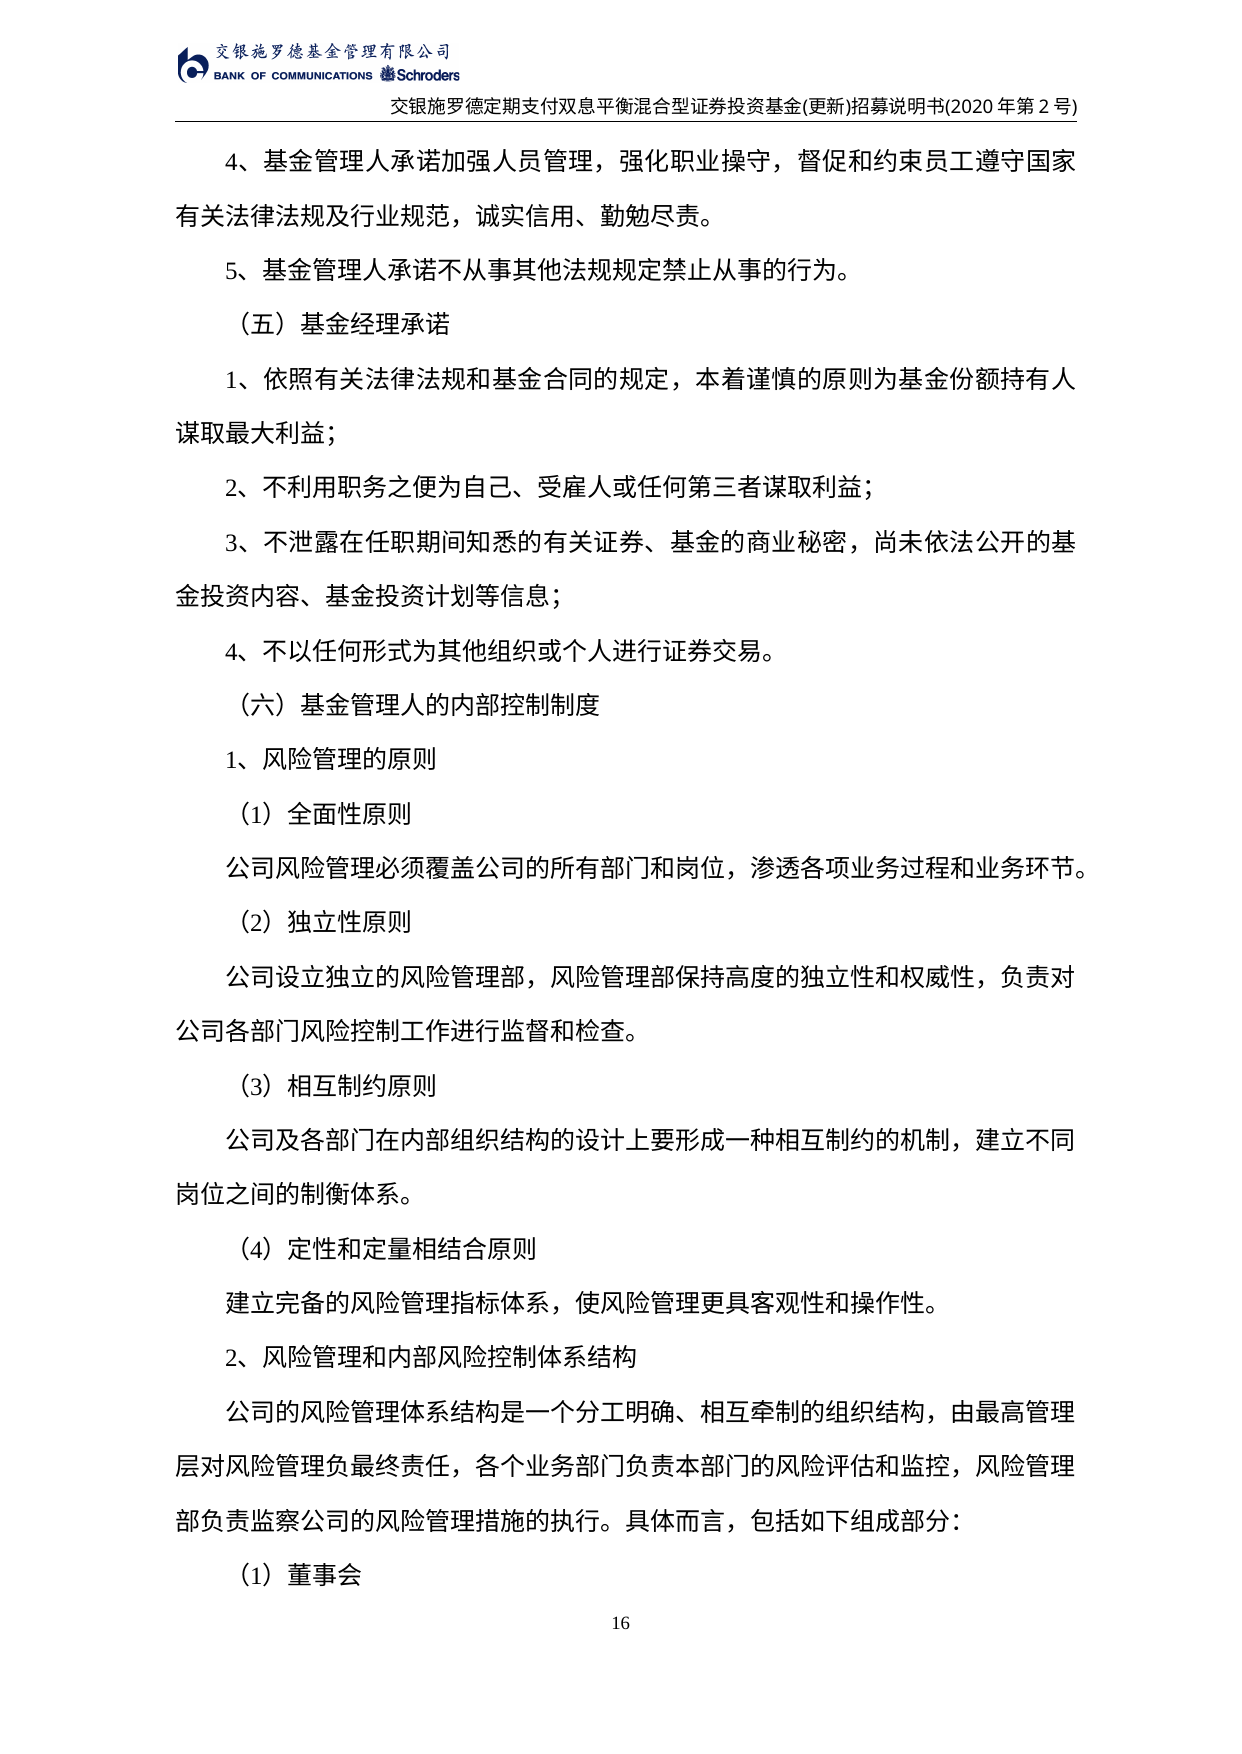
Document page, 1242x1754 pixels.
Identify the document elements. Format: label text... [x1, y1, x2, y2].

text （五）基金经理承诺 [175, 305, 1077, 341]
text 4、基金管理人承诺加强人员管理，强化职业操守，督促和约束员工遵守国家有关法律法规及行业规范，诚实信用、勤勉尽责。 [175, 142, 1077, 232]
text 3、不泄露在任职期间知悉的有关证券、基金的商业秘密，尚未依法公开的基金投资内容、基金投资计划等信息； [175, 522, 1077, 613]
text 公司风险管理必须覆盖公司的所有部门和岗位，渗透各项业务过程和业务环节。 [175, 848, 1077, 885]
picture [178, 43, 460, 83]
text （1）全面性原则 [175, 794, 1077, 830]
text （2）独立性原则 [175, 903, 1077, 939]
text （六）基金管理人的内部控制制度 [175, 685, 1077, 722]
text 2、不利用职务之便为自己、受雇人或任何第三者谋取利益； [175, 468, 1077, 504]
text （3）相互制约原则 [175, 1066, 1077, 1102]
text 4、不以任何形式为其他组织或个人进行证券交易。 [175, 631, 1077, 667]
text 2、风险管理和内部风险控制体系结构 [175, 1338, 1077, 1374]
text （4）定性和定量相结合原则 [175, 1229, 1077, 1265]
text 建立完备的风险管理指标体系，使风险管理更具客观性和操作性。 [175, 1283, 1077, 1320]
text 公司设立独立的风险管理部，风险管理部保持高度的独立性和权威性，负责对公司各部门风险控制工作进行监督和检查。 [175, 957, 1077, 1048]
text （1）董事会 [175, 1555, 1077, 1592]
text 5、基金管理人承诺不从事其他法规规定禁止从事的行为。 [175, 250, 1077, 287]
text 公司及各部门在内部组织结构的设计上要形成一种相互制约的机制，建立不同岗位之间的制衡体系。 [175, 1120, 1077, 1211]
text 1、风险管理的原则 [175, 740, 1077, 776]
text 公司的风险管理体系结构是一个分工明确、相互牵制的组织结构，由最高管理层对风险管理负最终责任，各个业务部门负责本部门的风险评估和监控，风险管理部负责监察公司的风险管理措施的执行。具体而言，包括如下组成部分： [175, 1392, 1077, 1537]
text 1、依照有关法律法规和基金合同的规定，本着谨慎的原则为基金份额持有人谋取最大利益； [175, 359, 1077, 450]
